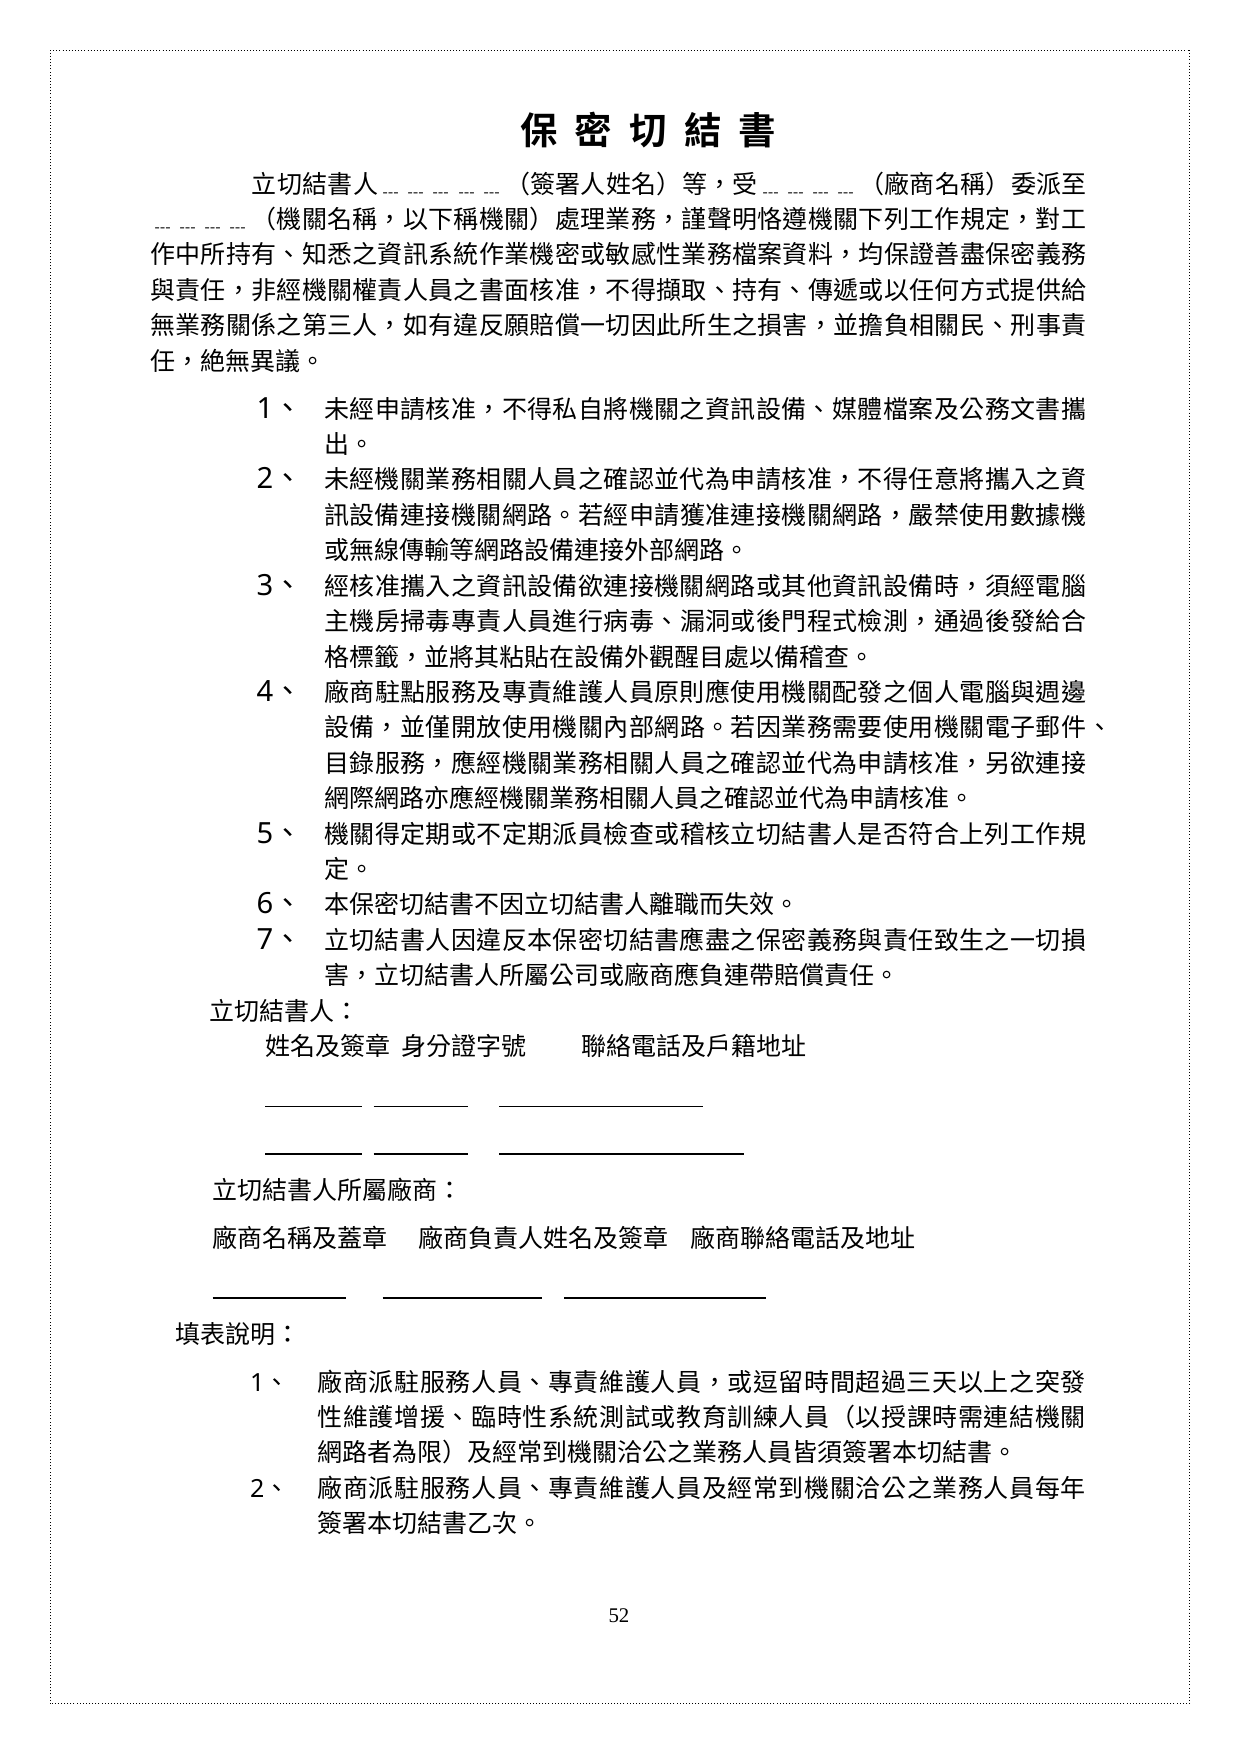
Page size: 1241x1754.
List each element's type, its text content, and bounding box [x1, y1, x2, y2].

list 廠商派駐服務人員、專責維護人員，或逗留時間超過三天以上之突發性維護增援、臨時性系統測試或教育訓練人員（以授課時需連結機關網路者為限）及經常到機關洽公之業務人員皆須簽署本切結書。 [250, 1363, 1087, 1469]
text 立切結書人： [150, 992, 1081, 1027]
list 廠商駐點服務及專責維護人員原則應使用機關配發之個人電腦與週邊設備，並僅開放使用機關內部網路。若因業務需要使用機關電子郵件、目錄服務，應經機關業務相關人員之確認並代為申請核准，另欲連接網際網路亦應經機關業務相關人員之確認並代為申請核准。 [256, 673, 1087, 815]
text 姓名及簽章 身分證字號 聯絡電話及戶籍地址 [150, 1027, 1087, 1063]
text 填表說明： [150, 1315, 1087, 1350]
text 廠商名稱及蓋章 廠商負責人姓名及簽章 廠商聯絡電話及地址 [150, 1219, 1087, 1254]
list 經核准攜入之資訊設備欲連接機關網路或其他資訊設備時，須經電腦主機房掃毒專責人員進行病毒、漏洞或後門程式檢測，通過後發給合格標籤，並將其粘貼在設備外觀醒目處以備稽查。 [256, 567, 1087, 673]
text 立切結書人﹍﹍﹍﹍﹍（簽署人姓名）等，受﹍﹍﹍﹍（廠商名稱）委派至﹍﹍﹍﹍（機關名稱，以下稱機關）處理業務，謹聲明恪遵機關下列工作規定，對工作中所持有、知悉之資訊系統作業機密或敏感性業務檔案資料，均保證善盡保密義務與責任，非經機關權責人員之書面核准，不得擷取、持有、傳遞或以任何方式提供給無業務關係之第三人，如有違反願賠償一切因此所生之損害，並擔負相關民、刑事責任，絶無異議。 [150, 165, 1087, 377]
list 機關得定期或不定期派員檢查或稽核立切結書人是否符合上列工作規定。 [256, 815, 1087, 886]
text 立切結書人所屬廠商： [150, 1171, 1087, 1206]
list 本保密切結書不因立切結書人離職而失效。 [256, 886, 1087, 921]
text 保 密 切 結 書 [150, 113, 1087, 152]
list 未經機關業務相關人員之確認並代為申請核准，不得任意將攜入之資訊設備連接機關網路。若經申請獲准連接機關網路，嚴禁使用數據機或無線傳輸等網路設備連接外部網路。 [256, 461, 1087, 567]
list 廠商派駐服務人員、專責維護人員及經常到機關洽公之業務人員每年簽署本切結書乙次。 [250, 1469, 1087, 1540]
list 立切結書人因違反本保密切結書應盡之保密義務與責任致生之一切損害，立切結書人所屬公司或廠商應負連帶賠償責任。 [256, 921, 1087, 992]
list 未經申請核准，不得私自將機關之資訊設備、媒體檔案及公務文書攜出。 [256, 390, 1087, 461]
